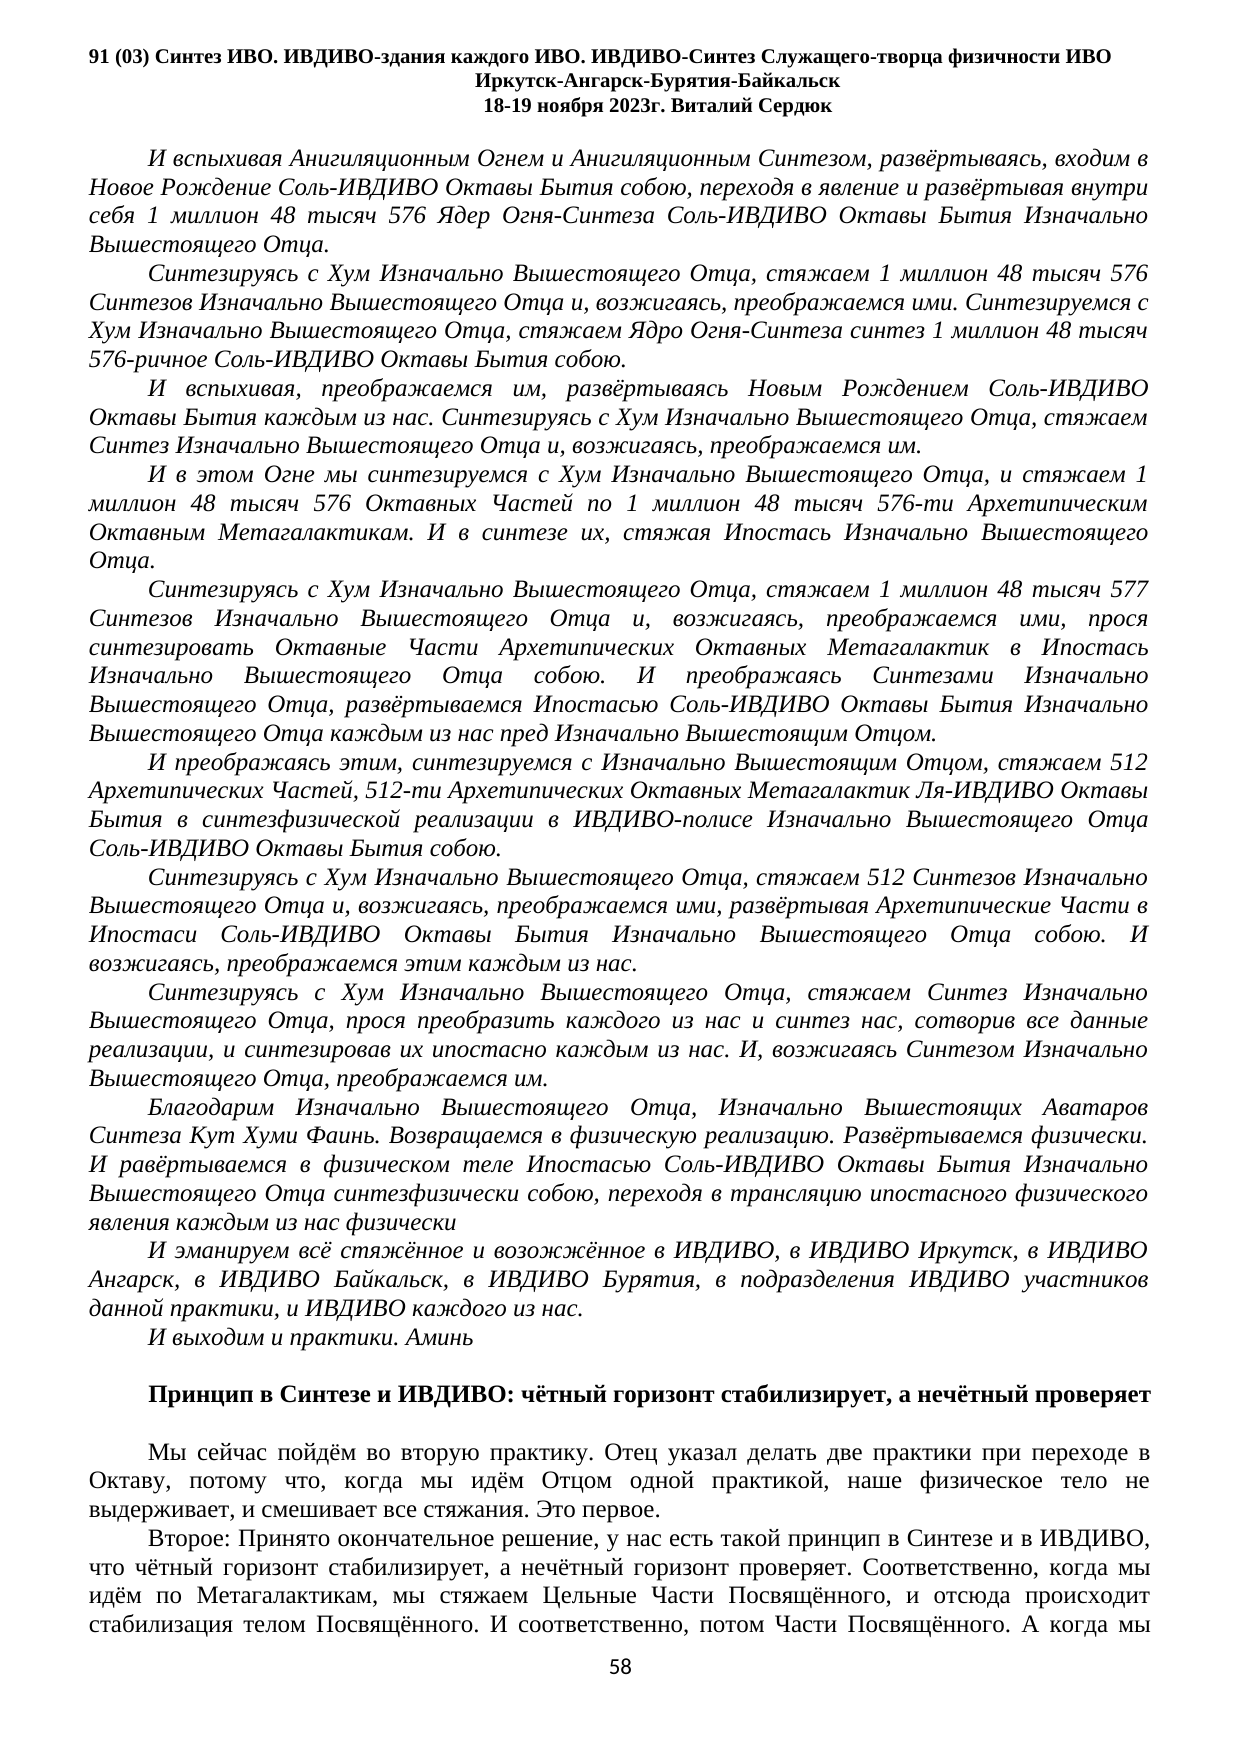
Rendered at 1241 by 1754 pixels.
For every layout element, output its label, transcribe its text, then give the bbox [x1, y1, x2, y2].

text И преображаясь этим, синтезируемся с Изначально Вышестоящим Отцом, стяжаем 512 Архетипических Частей, 512-ти Архетипических Октавных Метагалактик Ля-ИВДИВО Октавы Бытия в синтезфизической реализации в ИВДИВО-полисе Изначально Вышестоящего Отца Соль-ИВДИВО Октавы Бытия собою. [89, 747, 1152, 862]
text И в этом Огне мы синтезируемся с Хум Изначально Вышестоящего Отца, и стяжаем 1 миллион 48 тысяч 576 Октавных Частей по 1 миллион 48 тысяч 576-ти Архетипическим Октавным Метагалактикам. И в синтезе их, стяжая Ипостась Изначально Вышестоящего Отца. [89, 459, 1152, 574]
text Благодарим Изначально Вышестоящего Отца, Изначально Вышестоящих Аватаров Синтеза Кут Хуми Фаинь. Возвращаемся в физическую реализацию. Развёртываемся физически. И равёртываемся в физическом теле Ипостасью Соль-ИВДИВО Октавы Бытия Изначально Вышестоящего Отца синтезфизически собою, переходя в трансляцию ипостасного физического явления каждым из нас физически [89, 1092, 1152, 1235]
text И вспыхивая, преображаемся им, развёртываясь Новым Рождением Соль-ИВДИВО Октавы Бытия каждым из нас. Синтезируясь с Хум Изначально Вышестоящего Отца, стяжаем Синтез Изначально Вышестоящего Отца и, возжигаясь, преображаемся им. [89, 373, 1152, 459]
text И эманируем всё стяжённое и возожжённое в ИВДИВО, в ИВДИВО Иркутск, в ИВДИВО Ангарск, в ИВДИВО Байкальск, в ИВДИВО Бурятия, в подразделения ИВДИВО участников данной практики, и ИВДИВО каждого из нас. [89, 1235, 1152, 1322]
subtitle Принцип в Синтезе и ИВДИВО: чётный горизонт стабилизирует, а нечётный проверяет [89, 1379, 1152, 1408]
text Синтезируясь с Хум Изначально Вышестоящего Отца, стяжаем 1 миллион 48 тысяч 577 Синтезов Изначально Вышестоящего Отца и, возжигаясь, преображаемся ими, прося синтезировать Октавные Части Архетипических Октавных Метагалактик в Ипостась Изначально Вышестоящего Отца собою. И преображаясь Синтезами Изначально Вышестоящего Отца, развёртываемся Ипостасью Соль-ИВДИВО Октавы Бытия Изначально Вышестоящего Отца каждым из нас пред Изначально Вышестоящим Отцом. [89, 574, 1152, 747]
text И выходим и практики. Аминь [89, 1322, 1152, 1350]
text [89, 1523, 1152, 1638]
text И вспыхивая Анигиляционным Огнем и Анигиляционным Синтезом, развёртываясь, входим в Новое Рождение Соль-ИВДИВО Октавы Бытия собою, переходя в явление и развёртывая внутри себя 1 миллион 48 тысяч 576 Ядер Огня-Синтеза Соль-ИВДИВО Октавы Бытия Изначально Вышестоящего Отца. [89, 143, 1152, 258]
text Синтезируясь с Хум Изначально Вышестоящего Отца, стяжаем Синтез Изначально Вышестоящего Отца, прося преобразить каждого из нас и синтез нас, сотворив все данные реализации, и синтезировав их ипостасно каждым из нас. И, возжигаясь Синтезом Изначально Вышестоящего Отца, преображаемся им. [89, 977, 1152, 1092]
text Синтезируясь с Хум Изначально Вышестоящего Отца, стяжаем 512 Синтезов Изначально Вышестоящего Отца и, возжигаясь, преображаемся ими, развёртывая Архетипические Части в Ипостаси Соль-ИВДИВО Октавы Бытия Изначально Вышестоящего Отца собою. И возжигаясь, преображаемся этим каждым из нас. [89, 862, 1152, 977]
text Синтезируясь с Хум Изначально Вышестоящего Отца, стяжаем 1 миллион 48 тысяч 576 Синтезов Изначально Вышестоящего Отца и, возжигаясь, преображаемся ими. Синтезируемся с Хум Изначально Вышестоящего Отца, стяжаем Ядро Огня-Синтеза синтез 1 миллион 48 тысяч 576-ричное Соль-ИВДИВО Октавы Бытия собою. [89, 258, 1152, 373]
text Мы сейчас пойдём во вторую практику. Отец указал делать две практики при переходе в Октаву, потому что, когда мы идём Отцом одной практикой, наше физическое тело не выдерживает, и смешивает все стяжания. Это первое. [89, 1437, 1152, 1523]
